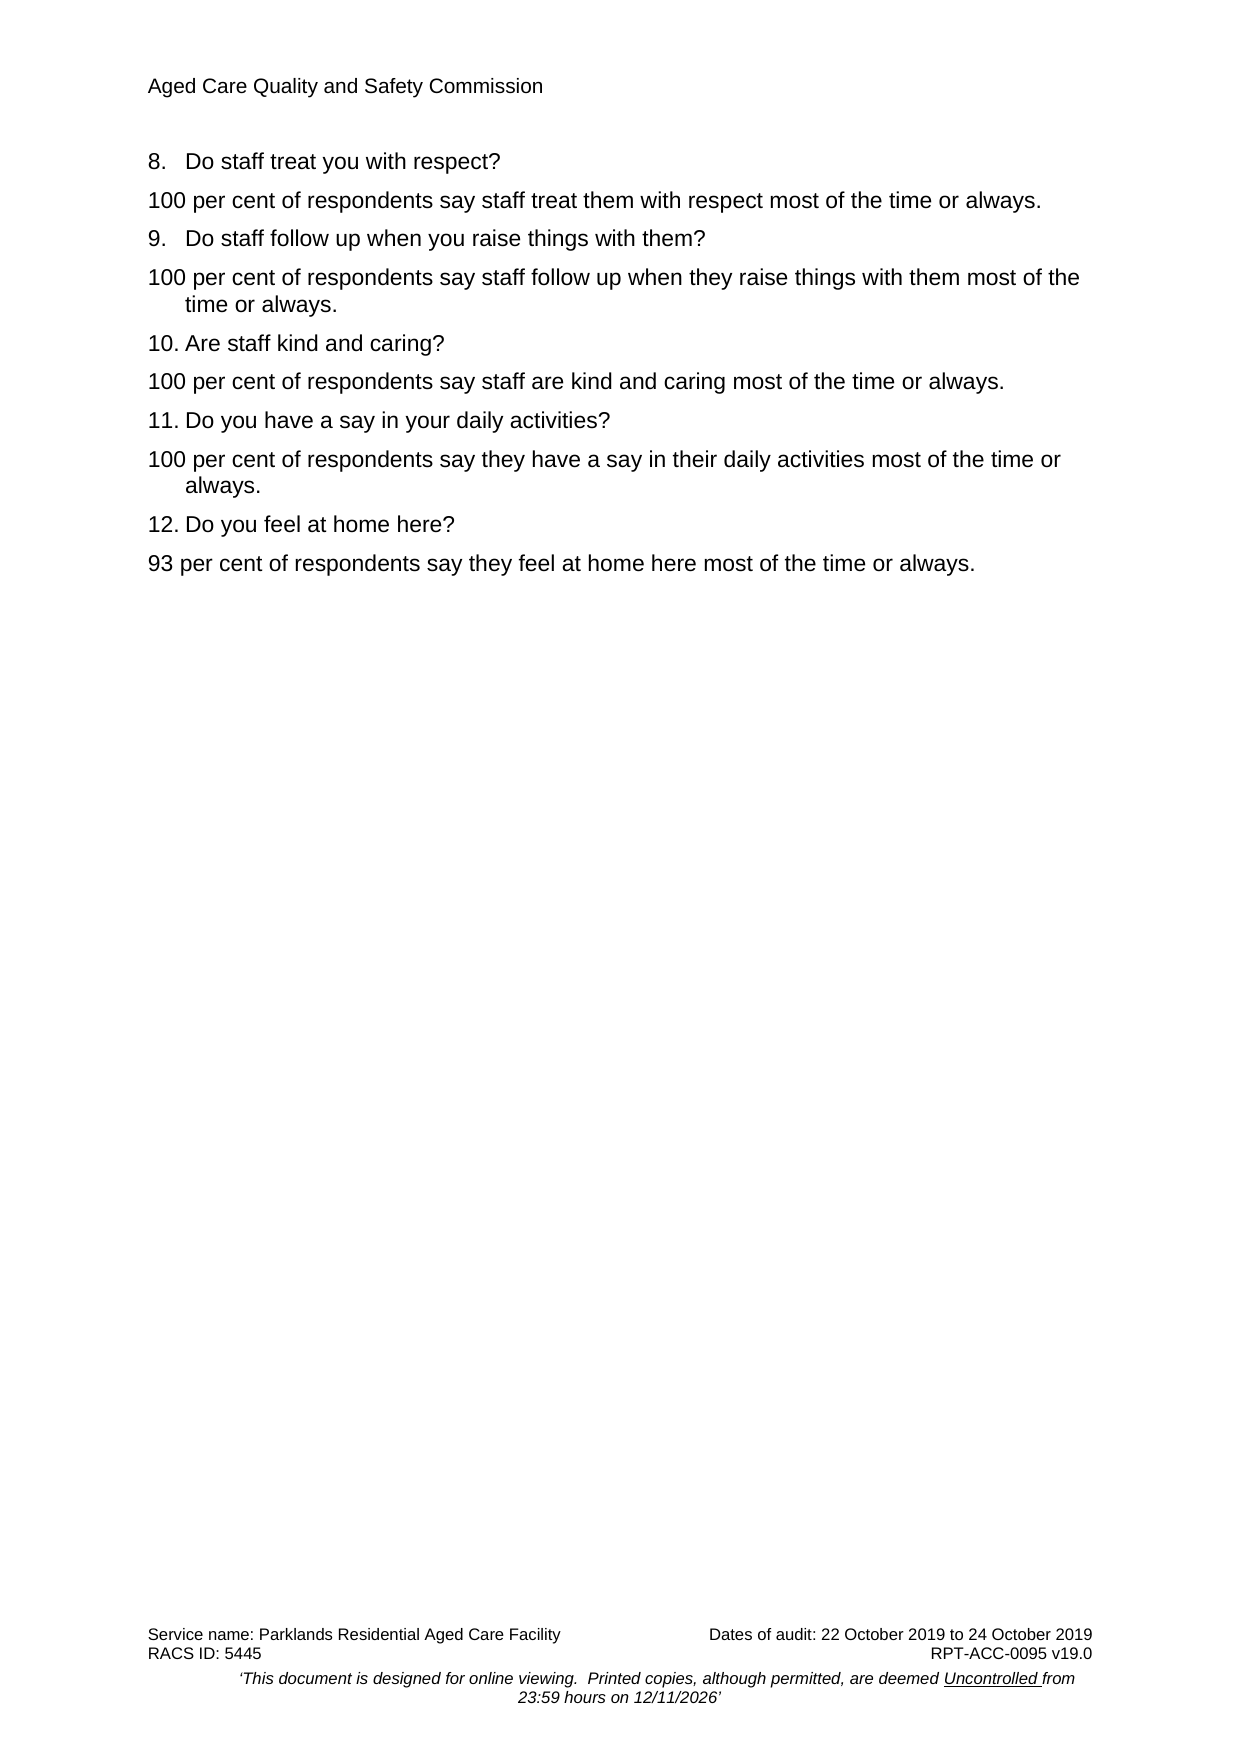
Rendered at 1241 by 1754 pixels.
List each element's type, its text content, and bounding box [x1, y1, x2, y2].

text 8. Do staff treat you with respect? [148, 148, 1092, 174]
text 93 per cent of respondents say they feel at home here most of the time or always. [148, 550, 1092, 576]
text 100 per cent of respondents say staff are kind and caring most of the time or always. [148, 368, 1092, 395]
text 10. Are staff kind and caring? [148, 329, 1092, 356]
text 100 per cent of respondents say staff treat them with respect most of the time or always. [148, 187, 1092, 213]
text 100 per cent of respondents say staff follow up when they raise things with them most of the time or always. [148, 264, 1092, 317]
text 9. Do staff follow up when you raise things with them? [148, 225, 1092, 252]
text 11. Do you have a say in your daily activities? [148, 407, 1092, 433]
text 100 per cent of respondents say they have a say in their daily activities most of the time or always. [148, 446, 1092, 499]
text 12. Do you feel at home here? [148, 511, 1092, 538]
